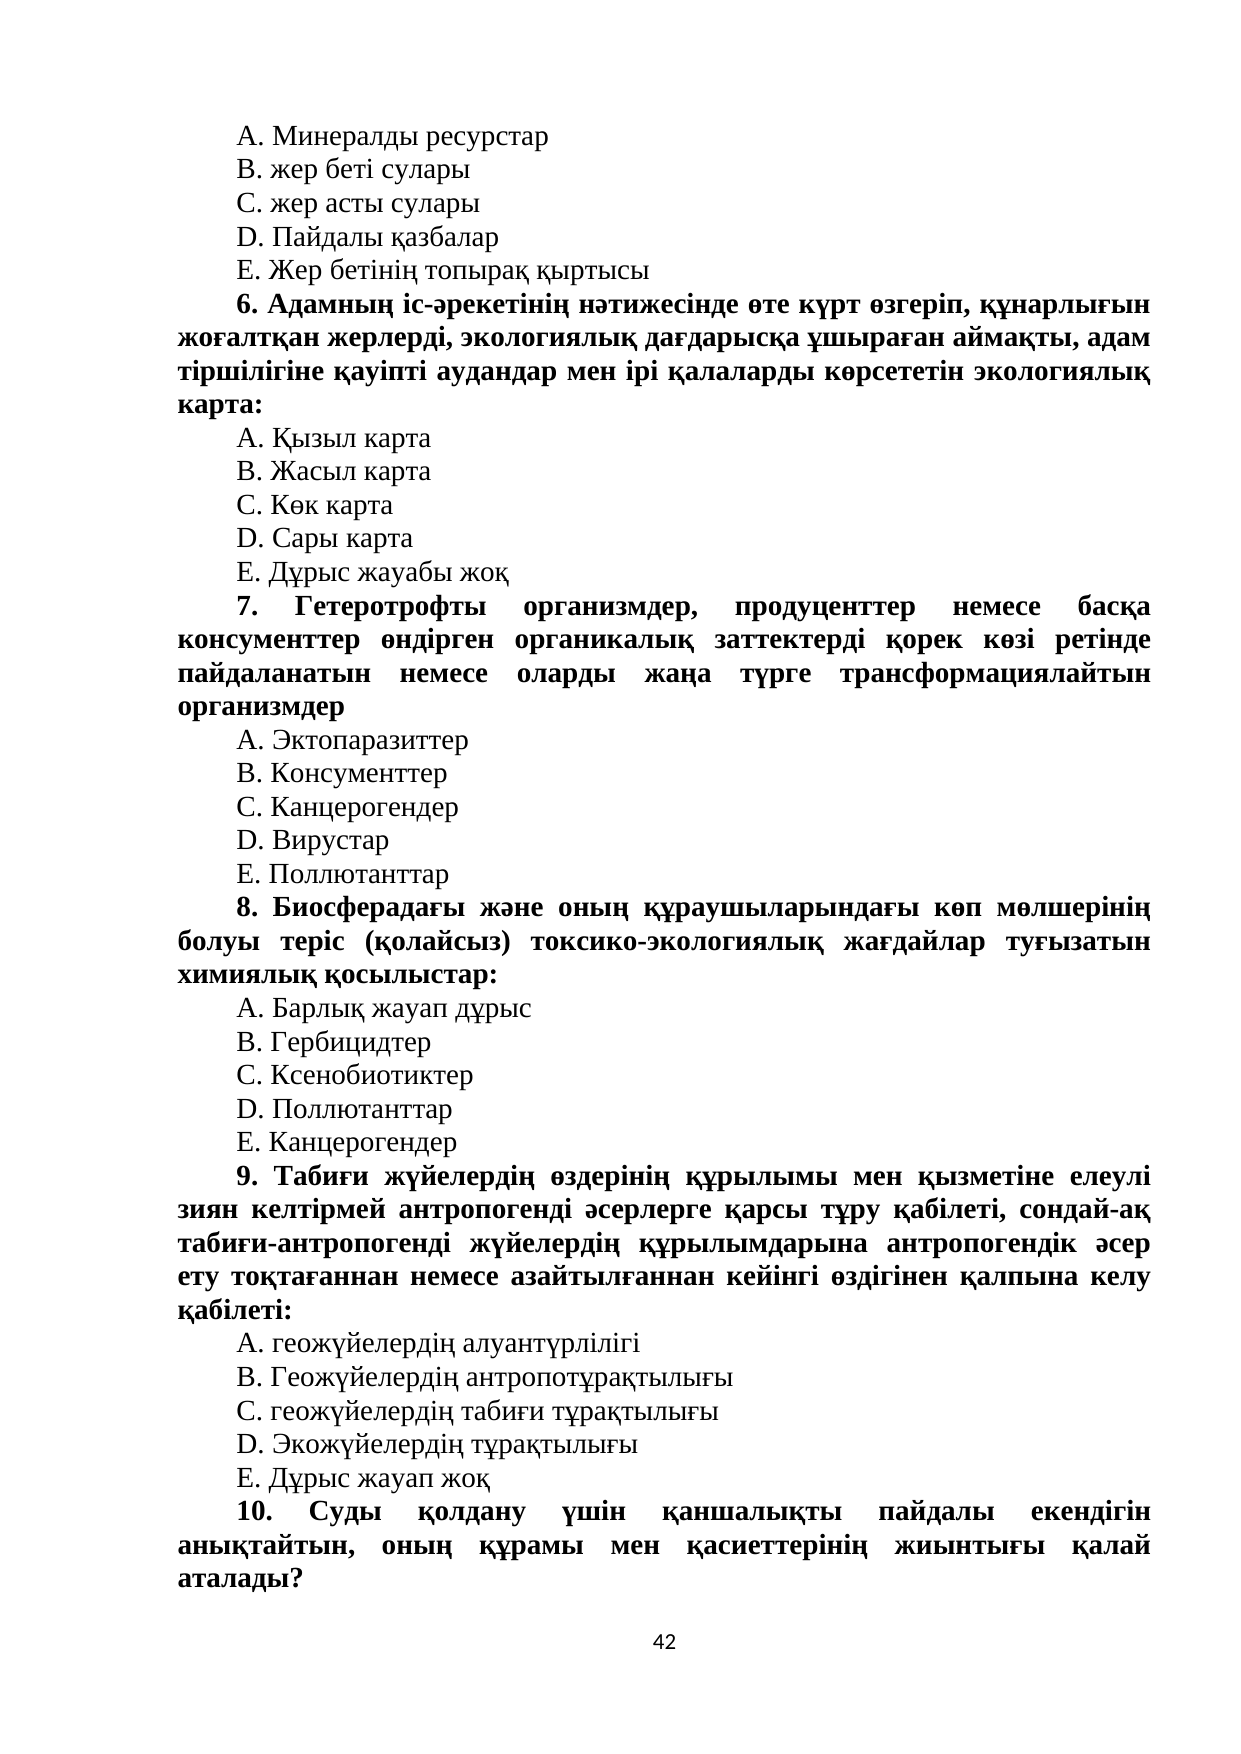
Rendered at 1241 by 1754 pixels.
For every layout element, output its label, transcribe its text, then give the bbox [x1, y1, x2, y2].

text 6. Адамның іс-әрекетінің нәтижесінде өте күрт өзгеріп, құнарлығын жоғалтқан жерлерді, экологиялық дағдарысқа ұшыраған аймақты, адам тіршілігіне қауіпті аудандар мен ірі қалаларды көрсететін экологиялық карта: [177, 286, 1152, 420]
text А. Барлық жауап дұрыс [177, 990, 1152, 1024]
text 9. Табиғи жүйелердің өздерінің құрылымы мен қызметіне елеулі зиян келтірмей антропогенді әсерлерге қарсы тұру қабілеті, сондай-ақ табиғи-антропогенді жүйелердің құрылымдарына антропогендік әсер ету тоқтағаннан немесе азайтылғаннан кейінгі өздігінен қалпына келу қабілеті: [177, 1158, 1152, 1326]
text D. Вирустар [177, 822, 1152, 856]
text С. жер асты сулары [177, 185, 1152, 219]
text Е. Жер бетінің топырақ қыртысы [177, 252, 1152, 286]
text D. Сары карта [177, 521, 1152, 554]
text С. Канцерогендер [177, 789, 1152, 822]
text С. геожүйелердің табиғи тұрақтылығы [177, 1393, 1152, 1426]
text А. геожүйелердің алуантүрлілігі [177, 1326, 1152, 1359]
text D. Пайдалы қазбалар [177, 219, 1152, 252]
text А. Эктопаразиттер [177, 722, 1152, 755]
text D. Поллютанттар [177, 1091, 1152, 1124]
text Е. Поллютанттар [177, 856, 1152, 889]
text 8. Биосферадағы және оның құраушыларындағы көп мөлшерінің болуы теріс (қолайсыз) токсико-экологиялық жағдайлар туғызатын химиялық қосылыстар: [177, 889, 1152, 990]
text D. Экожүйелердің тұрақтылығы [177, 1426, 1152, 1460]
text С. Ксенобиотиктер [177, 1057, 1152, 1091]
text А. Қызыл карта [177, 420, 1152, 453]
text Е. Дұрыс жауап жоқ [177, 1460, 1152, 1493]
text 10. Суды қолдану үшін қаншалықты пайдалы екендігін анықтайтын, оның құрамы мен қасиеттерінің жиынтығы қалай аталады? [177, 1493, 1152, 1594]
text Е. Канцерогендер [177, 1124, 1152, 1158]
text В. жер беті сулары [177, 152, 1152, 185]
text С. Көк карта [177, 487, 1152, 521]
text Е. Дұрыс жауабы жоқ [177, 554, 1152, 588]
text А. Минералды ресурстар [177, 118, 1152, 152]
text 7. Гетеротрофты организмдер, продуценттер немесе басқа консументтер өндірген органикалық заттектерді қорек көзі ретінде пайдаланатын немесе оларды жаңа түрге трансформациялайтын организмдер [177, 588, 1152, 722]
text В. Жасыл карта [177, 453, 1152, 487]
text В. Гербицидтер [177, 1024, 1152, 1057]
text В. Геожүйелердің антропотұрақтылығы [177, 1359, 1152, 1393]
text В. Консументтер [177, 755, 1152, 789]
